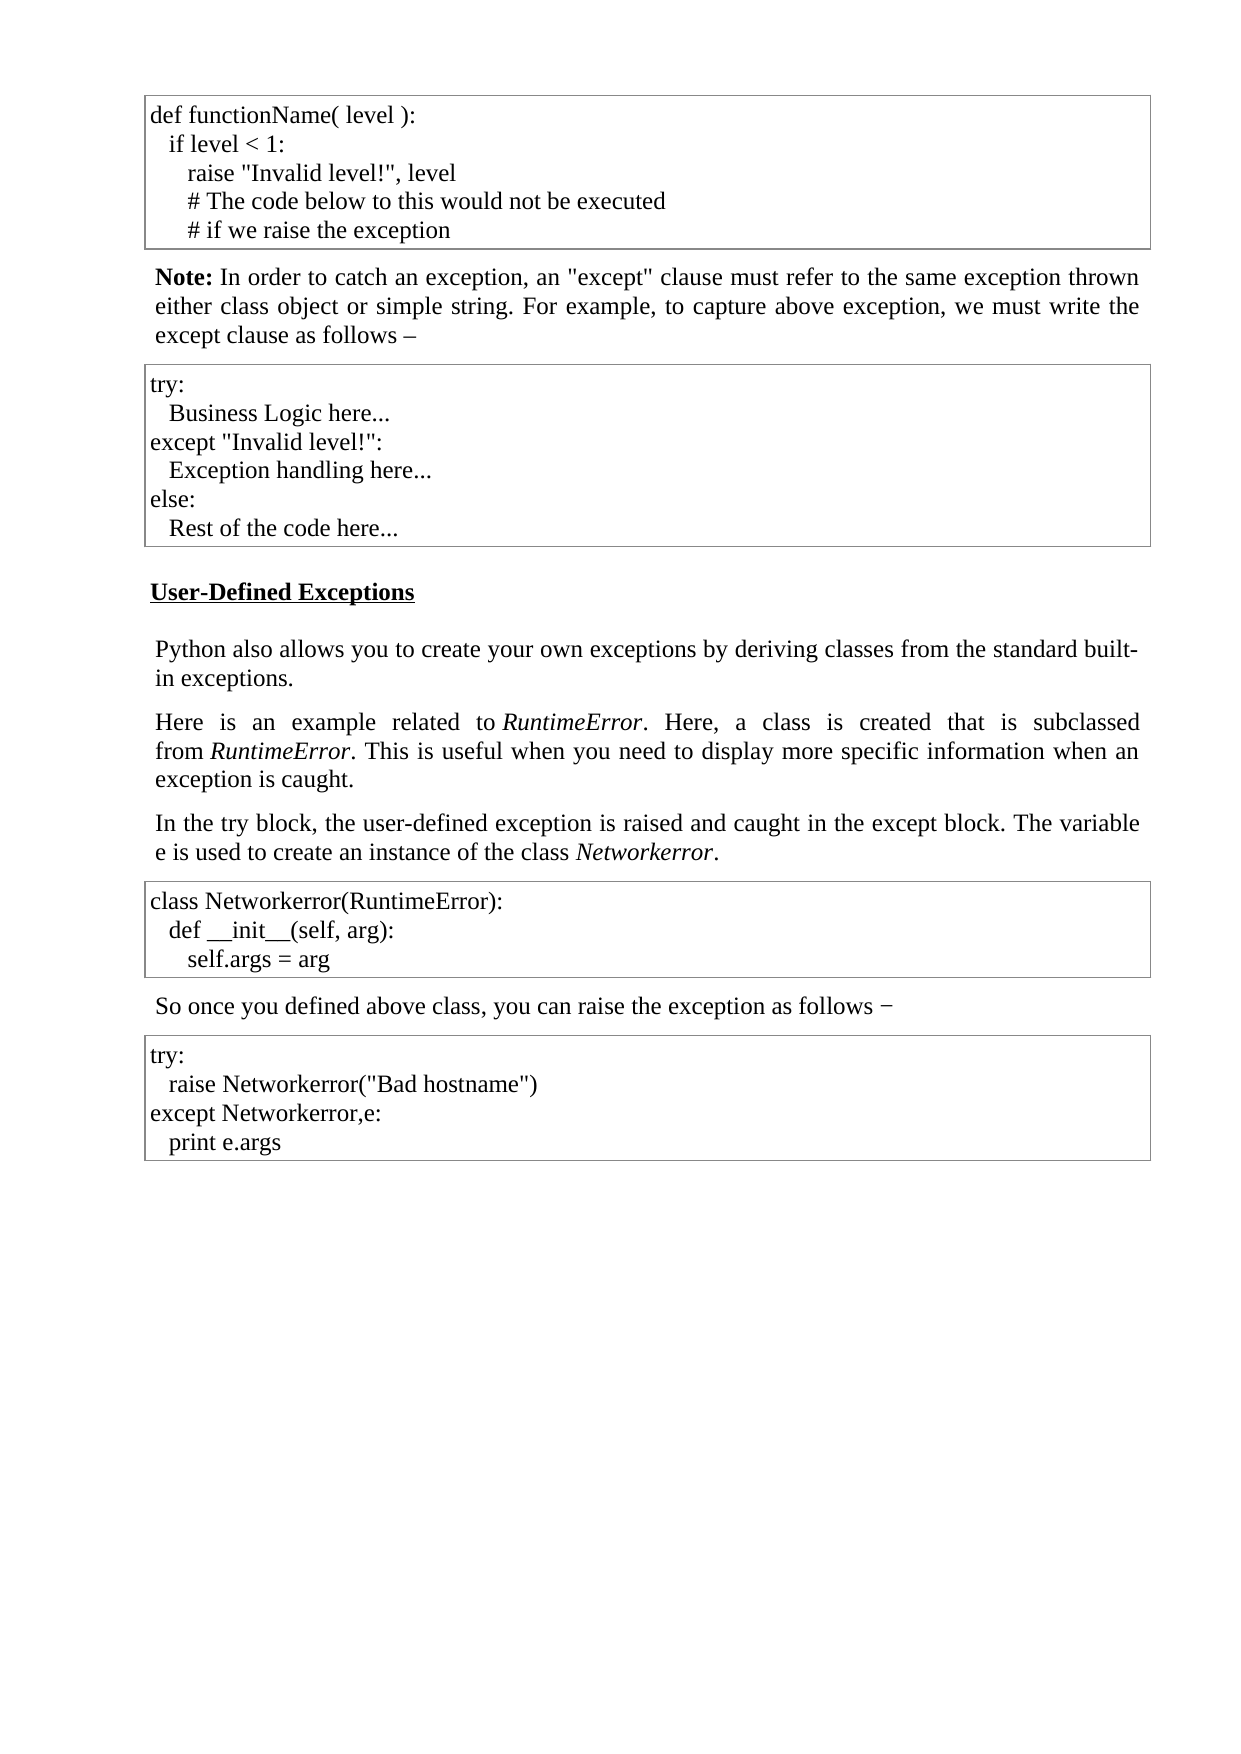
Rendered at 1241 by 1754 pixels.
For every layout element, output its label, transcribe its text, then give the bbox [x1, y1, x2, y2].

text raise "Invalid level!", level [150, 158, 1146, 186]
text try: [146, 1036, 1150, 1069]
text def functionName( level ): [146, 96, 1150, 129]
text except Networkerror,e: [150, 1098, 1146, 1121]
text class Networkerror(RuntimeError): [146, 882, 1150, 915]
text raise Networkerror("Bad hostname") [150, 1069, 1146, 1098]
text # The code below to this would not be executed [150, 186, 1146, 209]
text Business Logic here... [150, 398, 1146, 427]
text else: [150, 484, 1146, 507]
text if level < 1: [150, 129, 1146, 158]
text # if we raise the exception [146, 209, 1150, 248]
text try: [146, 365, 1150, 398]
text def __init__(self, arg): [150, 915, 1146, 938]
text Python also allows you to create your own exceptions by deriving classes from the standard built-in exceptions. [155, 634, 1141, 692]
text Here is an example related to RuntimeError. Here, a class is created that is subclassed from RuntimeError. This is useful when you need to display more specific information when an exception is caught. [155, 707, 1141, 793]
text User-Defined Exceptions [150, 577, 1146, 605]
text Rest of the code here... [146, 507, 1150, 546]
text except "Invalid level!": [150, 427, 1146, 455]
text self.args = arg [146, 938, 1150, 977]
text In the try block, the user-defined exception is raised and caught in the except block. The variable e is used to create an instance of the class Networkerror. [155, 808, 1141, 866]
text So once you defined above class, you can raise the exception as follows − [155, 991, 1141, 1020]
text Note: In order to catch an exception, an "except" clause must refer to the same exception thrown either class object or simple string. For example, to capture above exception, we must write the except clause as follows – [155, 262, 1141, 348]
text print e.args [146, 1121, 1150, 1160]
text Exception handling here... [150, 455, 1146, 484]
